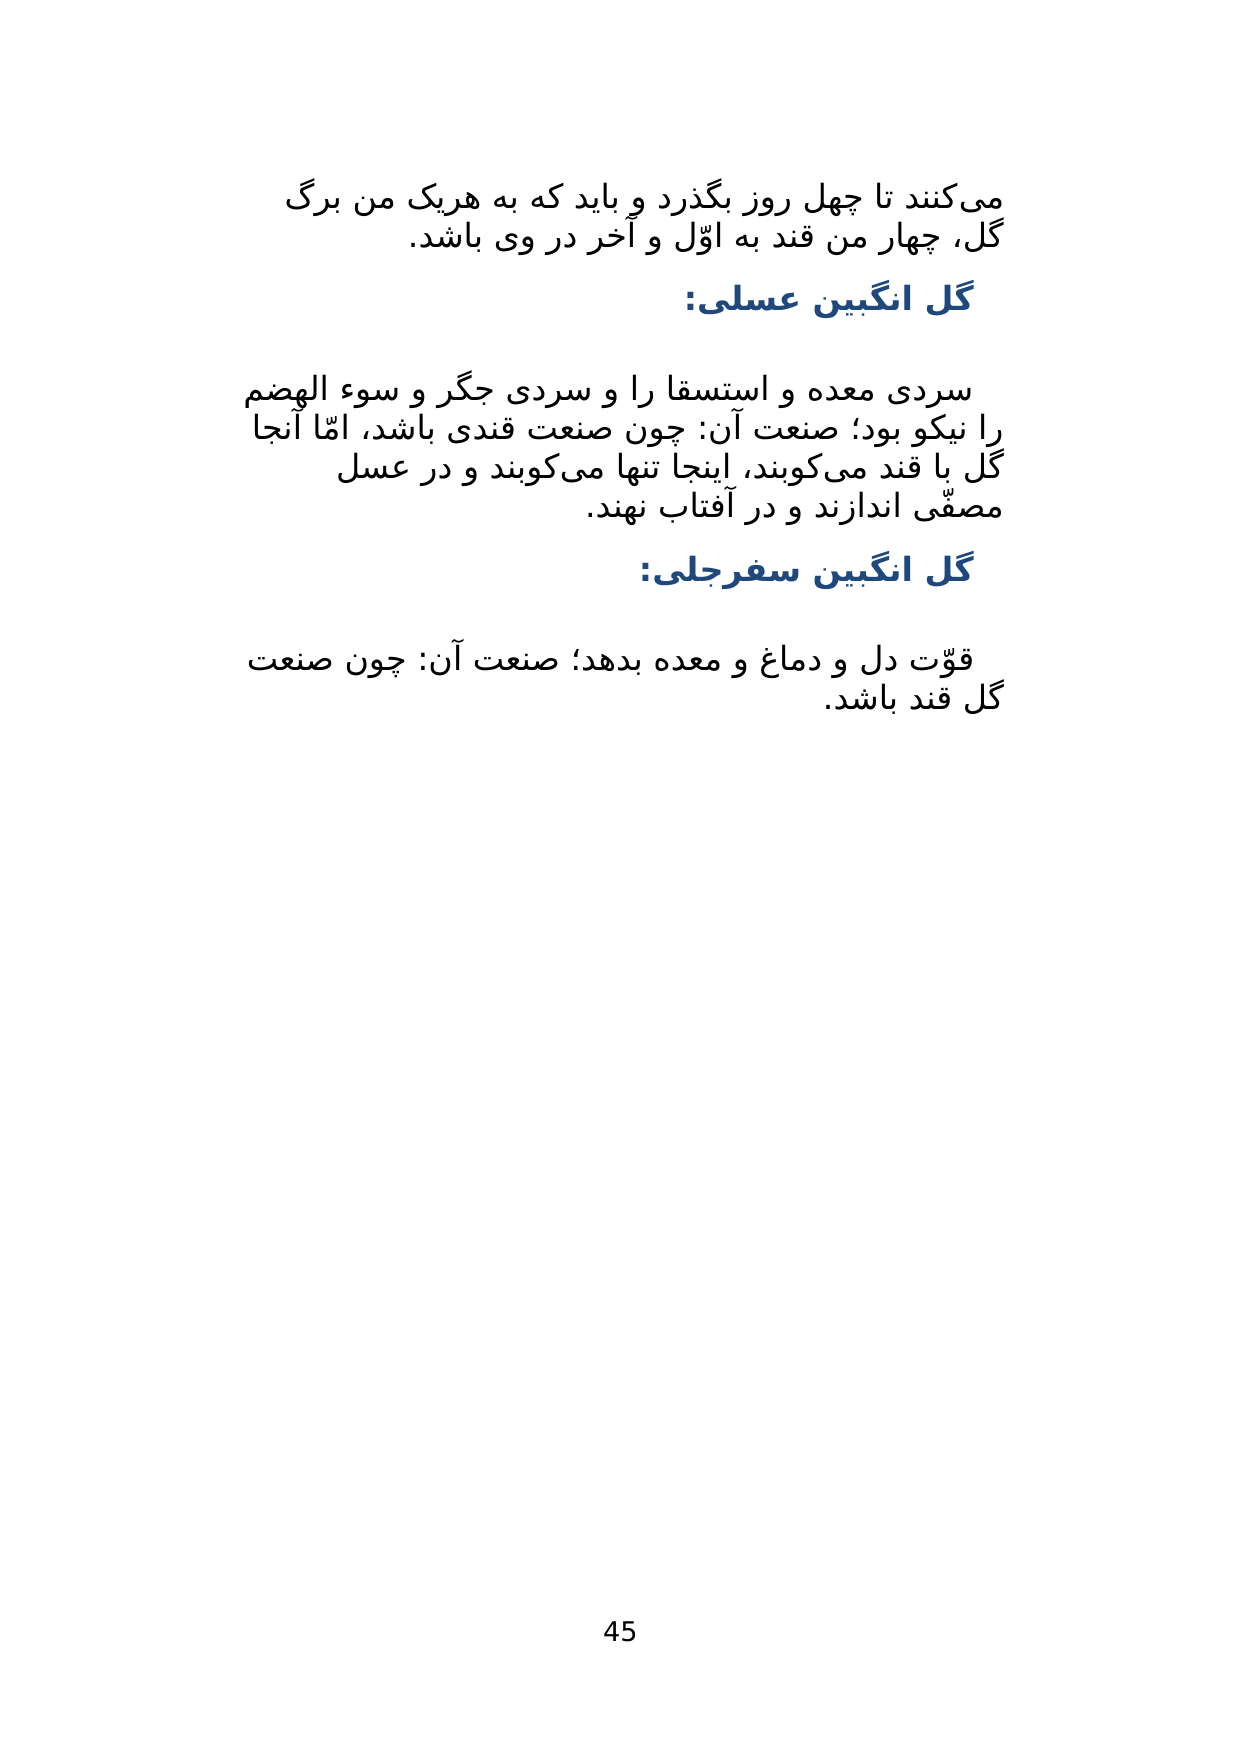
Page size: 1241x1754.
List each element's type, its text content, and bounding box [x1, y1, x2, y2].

text سردی معده و استسقا را و سردی جگر و سوء الهضم را نیکو بود؛ صنعت آن: چون صنعت قندی باشد، امّا آنجا گل با قند می‌کوبند، اینجا تنها می‌کوبند و در عسل مصفّی اندازند و در آفتاب نهند. [236, 369, 1004, 525]
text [236, 177, 1004, 255]
subtitle گل انگبین سفرجلی: [236, 550, 1004, 589]
subtitle گل انگبین عسلی: [236, 280, 1004, 319]
text قوّت دل و دماغ و معده بدهد؛ صنعت آن: چون صنعت گل قند باشد. [236, 640, 1004, 717]
